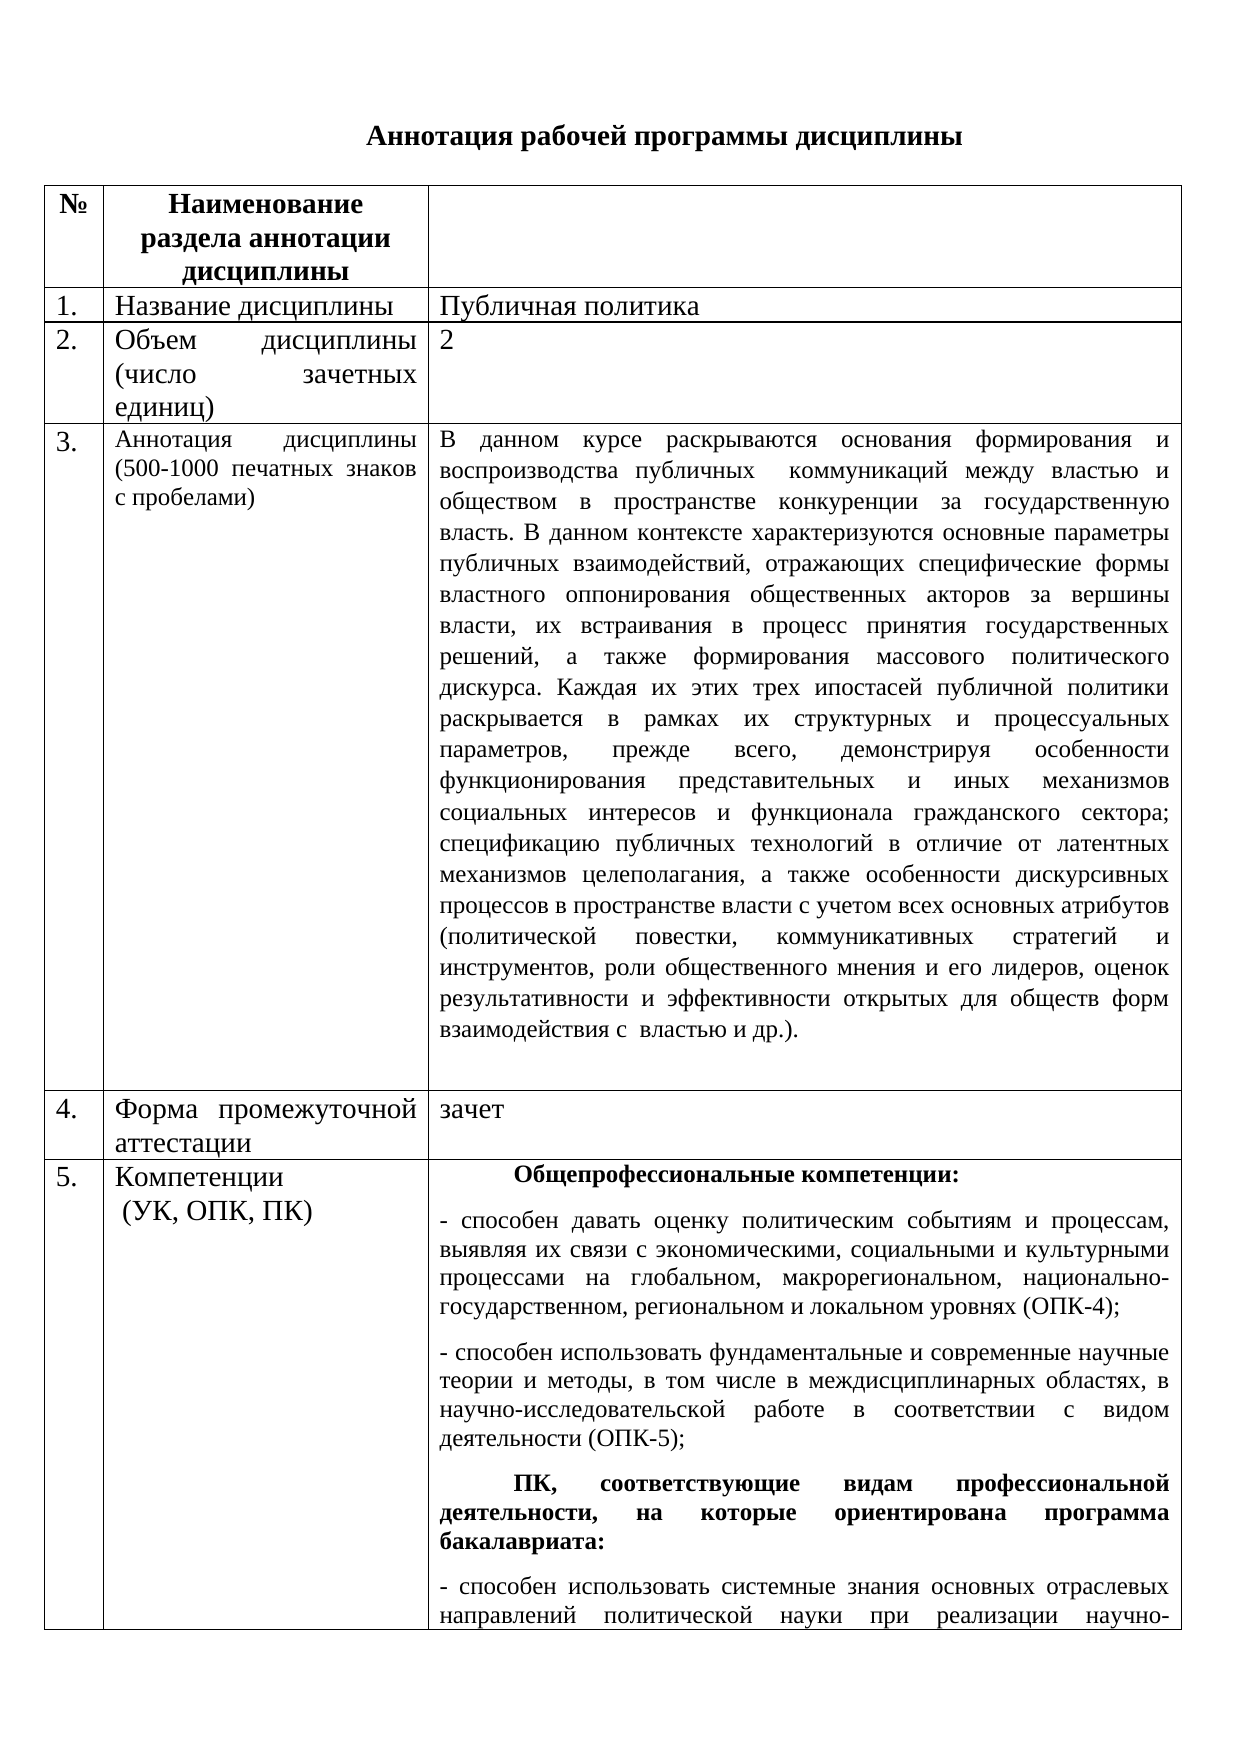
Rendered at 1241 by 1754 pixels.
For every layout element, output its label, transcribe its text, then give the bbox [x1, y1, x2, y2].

table_cell Название дисциплины [104, 288, 428, 321]
table_header Наименование раздела аннотации дисциплины [104, 186, 428, 287]
table_cell Публичная политика [429, 288, 1181, 321]
table_cell В данном курсе раскрываются основания формирования и воспроизводства публичных коммуникаций между властью и обществом в пространстве конкуренции за государственную власть. В данном контексте характеризуются основные параметры публичных взаимодействий, отражающих специфические формы властного оппонирования общественных акторов за вершины власти, их встраивания в процесс принятия государственных решений, а также формирования массового политического дискурса. Каждая их этих трех ипостасей публичной политики раскрывается в рамках их структурных и процессуальных параметров, прежде всего, демонстрируя особенности функционирования представительных и иных механизмов социальных интересов и функционала гражданского сектора; спецификацию публичных технологий в отличие от латентных механизмов целеполагания, а также особенности дискурсивных процессов в пространстве власти с учетом всех основных атрибутов (политической повестки, коммуникативных стратегий и инструментов, роли общественного мнения и его лидеров, оценок результативности и эффективности открытых для обществ форм взаимодействия с властью и др.). [429, 424, 1181, 1090]
table_cell Объем дисциплины (число зачетных единиц) [104, 323, 428, 423]
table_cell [429, 1160, 1181, 1629]
table_cell 2 [429, 323, 1181, 423]
text Аннотация рабочей программы дисциплины [177, 118, 1152, 152]
table_cell Форма промежуточной аттестации [104, 1091, 428, 1158]
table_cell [104, 1160, 428, 1629]
table_cell [45, 1091, 103, 1158]
table_cell [45, 288, 103, 321]
table_cell Аннотация дисциплины (500-1000 печатных знаков с пробелами) [104, 424, 428, 1090]
table_cell зачет [429, 1091, 1181, 1158]
table_header [429, 186, 1181, 287]
table_cell [45, 1160, 103, 1629]
table_cell [45, 323, 103, 423]
table_header № [45, 186, 103, 287]
table_cell [45, 424, 103, 1090]
